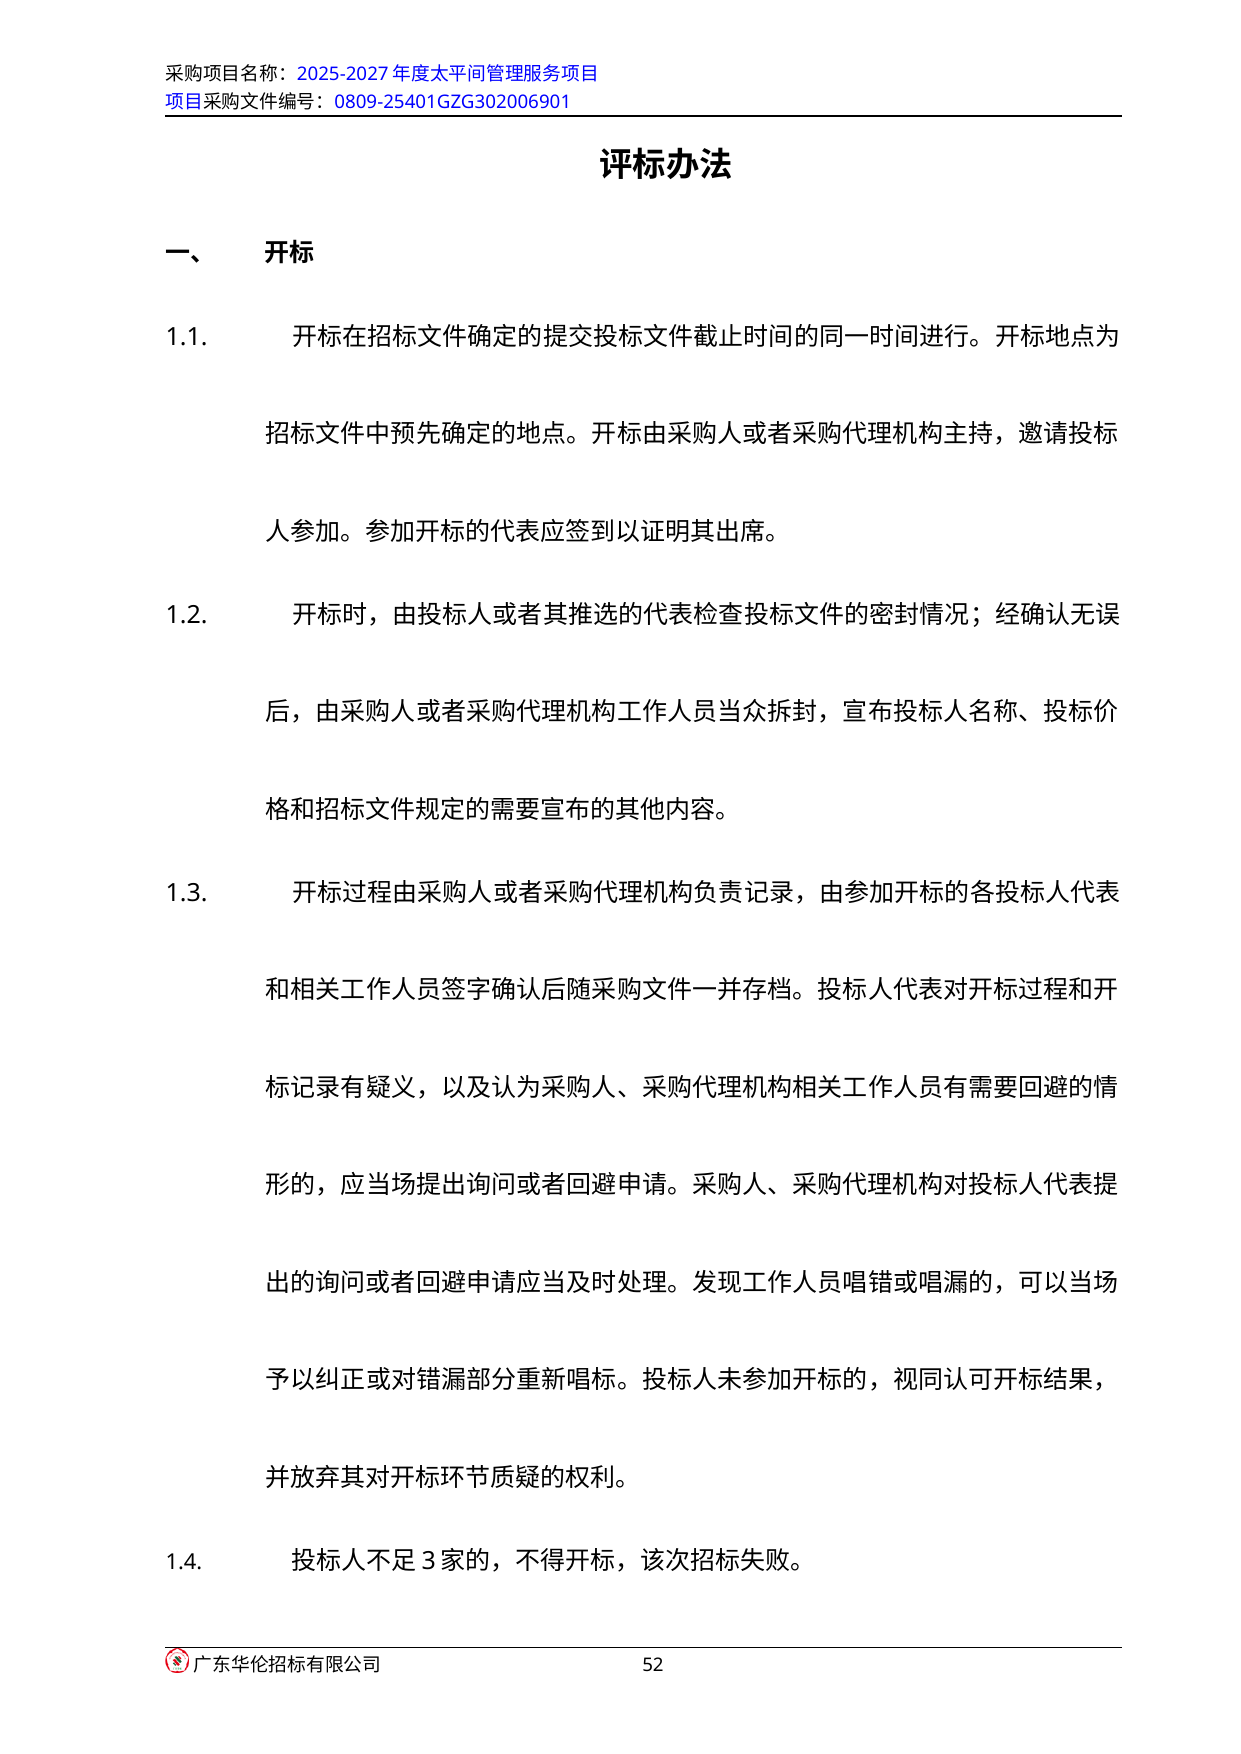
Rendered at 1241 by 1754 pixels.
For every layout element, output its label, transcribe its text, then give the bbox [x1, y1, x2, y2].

list 开标时，由投标人或者其推选的代表检查投标文件的密封情况；经确认无误后，由采购人或者采购代理机构工作人员当众拆封，宣布投标人名称、投标价格和招标文件规定的需要宣布的其他内容。 [165, 580, 1122, 840]
list 开标在招标文件确定的提交投标文件截止时间的同一时间进行。开标地点为招标文件中预先确定的地点。开标由采购人或者采购代理机构主持，邀请投标人参加。参加开标的代表应签到以证明其出席。 [165, 302, 1122, 562]
list 开标过程由采购人或者采购代理机构负责记录，由参加开标的各投标人代表和相关工作人员签字确认后随采购文件一并存档。投标人代表对开标过程和开标记录有疑义，以及认为采购人、采购代理机构相关工作人员有需要回避的情形的，应当场提出询问或者回避申请。采购人、采购代理机构对投标人代表提出的询问或者回避申请应当及时处理。发现工作人员唱错或唱漏的，可以当场予以纠正或对错漏部分重新唱标。投标人未参加开标的，视同认可开标结果，并放弃其对开标环节质疑的权利。 [165, 858, 1122, 1508]
picture [165, 1648, 189, 1673]
list 投标人不足3家的，不得开标，该次招标失败。 [165, 1526, 1122, 1591]
subtitle 开标 [165, 218, 1122, 283]
subtitle 评标办法 [210, 129, 1122, 194]
